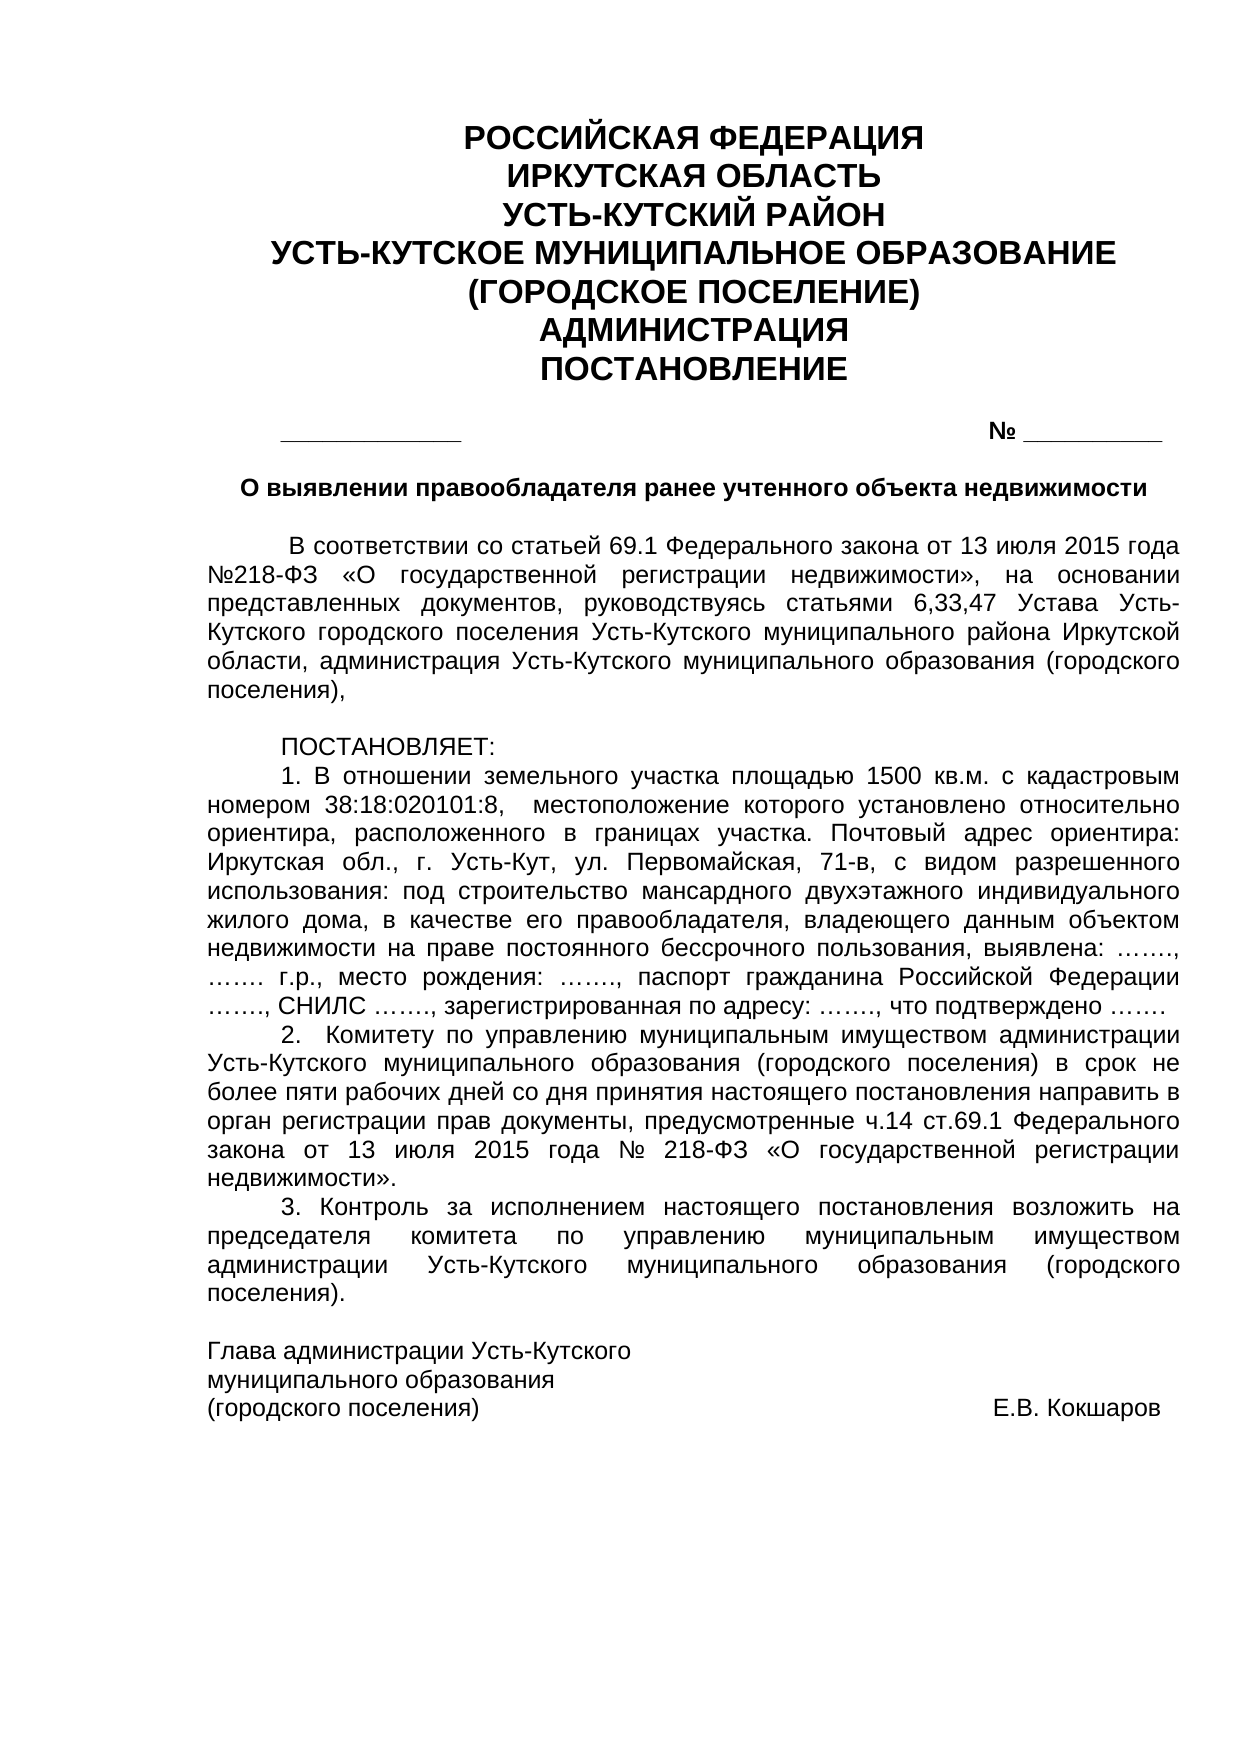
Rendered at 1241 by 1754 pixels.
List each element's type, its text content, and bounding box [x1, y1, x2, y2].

text ПОСТАНОВЛЕНИЕ [207, 349, 1181, 387]
text 3. Контроль за исполнением настоящего постановления возложить на председателя комитета по управлению муниципальным имуществом администрации Усть-Кутского муниципального образования (городского поселения). [207, 1192, 1181, 1307]
text _____________ № __________ [207, 416, 1181, 445]
text (ГОРОДСКОЕ ПОСЕЛЕНИЕ) [207, 272, 1181, 310]
text 2. Комитету по управлению муниципальным имуществом администрации Усть-Кутского муниципального образования (городского поселения) в срок не более пяти рабочих дней со дня принятия настоящего постановления направить в орган регистрации прав документы, предусмотренные ч.14 ст.69.1 Федерального закона от 13 июля 2015 года № 218-ФЗ «О государственной регистрации недвижимости». [207, 1020, 1181, 1192]
text РОССИЙСКАЯ ФЕДЕРАЦИЯ [207, 118, 1181, 157]
text В соответствии со статьей 69.1 Федерального закона от 13 июля 2015 года №218-ФЗ «О государственной регистрации недвижимости», на основании представленных документов, руководствуясь статьями 6,33,47 Устава Усть-Кутского городского поселения Усть-Кутского муниципального района Иркутской области, администрация Усть-Кутского муниципального образования (городского поселения), [207, 531, 1181, 703]
text ИРКУТСКАЯ ОБЛАСТЬ [207, 157, 1181, 195]
text (городского поселения) Е.В. Кокшаров [207, 1393, 1181, 1422]
text Глава администрации Усть-Кутского [207, 1336, 1181, 1365]
text муниципального образования [207, 1365, 1181, 1393]
text АДМИНИСТРАЦИЯ [207, 310, 1181, 349]
text УСТЬ-КУТСКОЕ МУНИЦИПАЛЬНОЕ ОБРАЗОВАНИЕ [207, 233, 1181, 272]
text О выявлении правообладателя ранее учтенного объекта недвижимости [207, 473, 1181, 502]
text 1. В отношении земельного участка площадью 1500 кв.м. с кадастровым номером 38:18:020101:8, местоположение которого установлено относительно ориентира, расположенного в границах участка. Почтовый адрес ориентира: Иркутская обл., г. Усть-Кут, ул. Первомайская, 71-в, с видом разрешенного использования: под строительство мансардного двухэтажного индивидуального жилого дома, в качестве его правообладателя, владеющего данным объектом недвижимости на праве постоянного бессрочного пользования, выявлена: ……., ……. г.р., место рождения: ……., паспорт гражданина Российской Федерации ……., СНИЛС ……., зарегистрированная по адресу: ……., что подтверждено ……. [207, 761, 1181, 1020]
text ПОСТАНОВЛЯЕТ: [207, 732, 1181, 761]
text УСТЬ-КУТСКИЙ РАЙОН [207, 195, 1181, 233]
